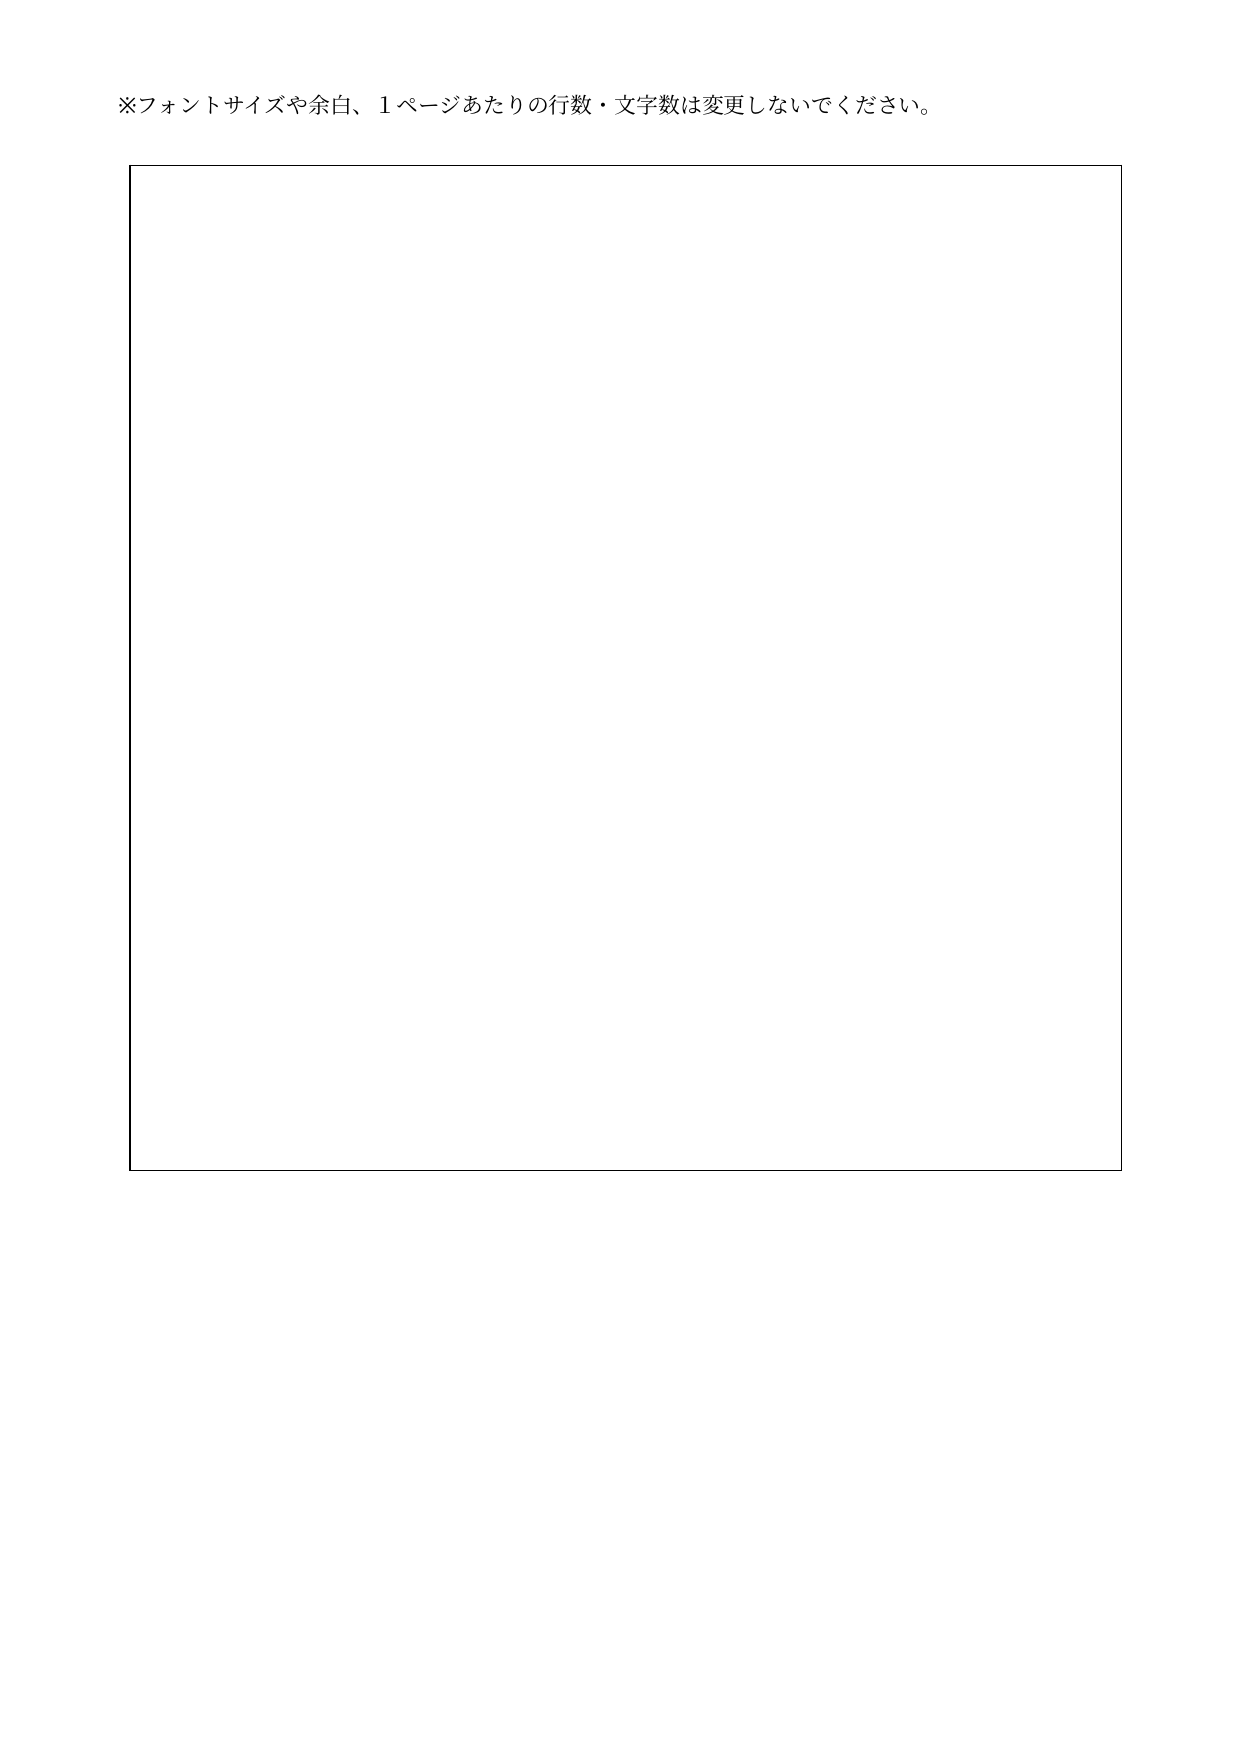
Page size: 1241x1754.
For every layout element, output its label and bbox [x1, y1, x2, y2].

table_cell [131, 166, 1121, 1170]
